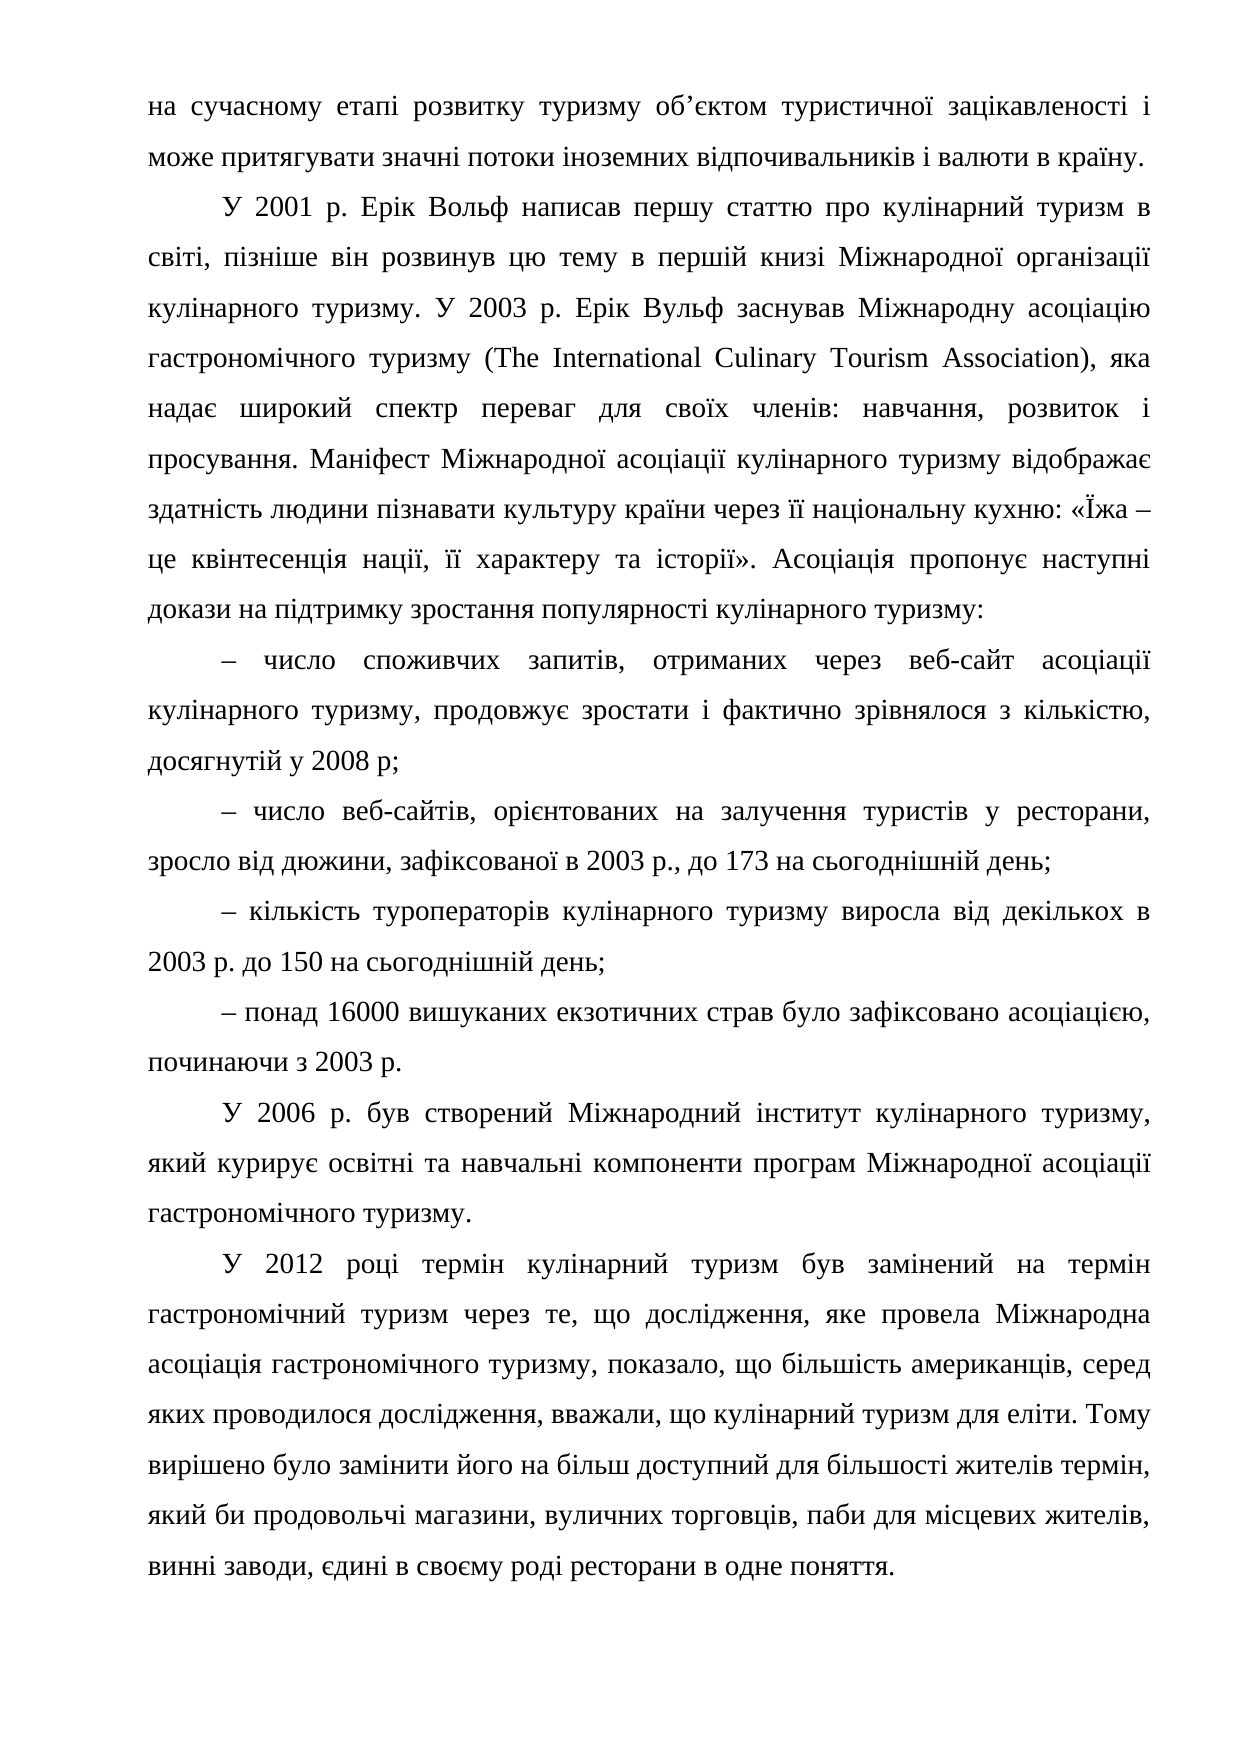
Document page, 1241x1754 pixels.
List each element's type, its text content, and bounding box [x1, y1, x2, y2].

text – число веб-сайтів, орієнтованих на залучення туристів у ресторани, зросло від дюжини, зафіксованої в 2003 р., до 173 на сьогоднішній день; [148, 793, 1152, 877]
text У 2001 р. Ерік Вольф написав першу статтю про кулінарний туризм в світі, пізніше він розвинув цю тему в першій книзі Міжнародної організації кулінарного туризму. У 2003 р. Ерік Вульф заснував Міжнародну асоціацію гастрономічного туризму (The International Culinary Tourism Association), яка надає широкий спектр переваг для своїх членів: навчання, розвиток і просування. Маніфест Міжнародної асоціації кулінарного туризму відображає здатність людини пізнавати культуру країни через її національну кухню: «Їжа – це квінтесенція нації, її характеру та історії». Асоціація пропонує наступні докази на підтримку зростання популярності кулінарного туризму: [148, 189, 1152, 625]
text У 2006 р. був створений Міжнародний інститут кулінарного туризму, який курирує освітні та навчальні компоненти програм Міжнародної асоціації гастрономічного туризму. [148, 1095, 1152, 1229]
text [148, 88, 1152, 172]
text – кількість туроператорів кулінарного туризму виросла від декількох в 2003 р. до 150 на сьогоднішній день; [148, 893, 1152, 977]
text – понад 16000 вишуканих екзотичних страв було зафіксовано асоціацією, починаючи з 2003 р. [148, 994, 1152, 1078]
text У 2012 році термін кулінарний туризм був замінений на термін гастрономічний туризм через те, що дослідження, яке провела Міжнародна асоціація гастрономічного туризму, показало, що більшість американців, серед яких проводилося дослідження, вважали, що кулінарний туризм для еліти. Тому вирішено було замінити його на більш доступний для більшості жителів термін, який би продовольчі магазини, вуличних торговців, паби для місцевих жителів, винні заводи, єдині в своєму роді ресторани в одне поняття. [148, 1246, 1152, 1581]
text – число споживчих запитів, отриманих через веб-сайт асоціації кулінарного туризму, продовжує зростати і фактично зрівнялося з кількістю, досягнутій у 2008 р; [148, 642, 1152, 776]
